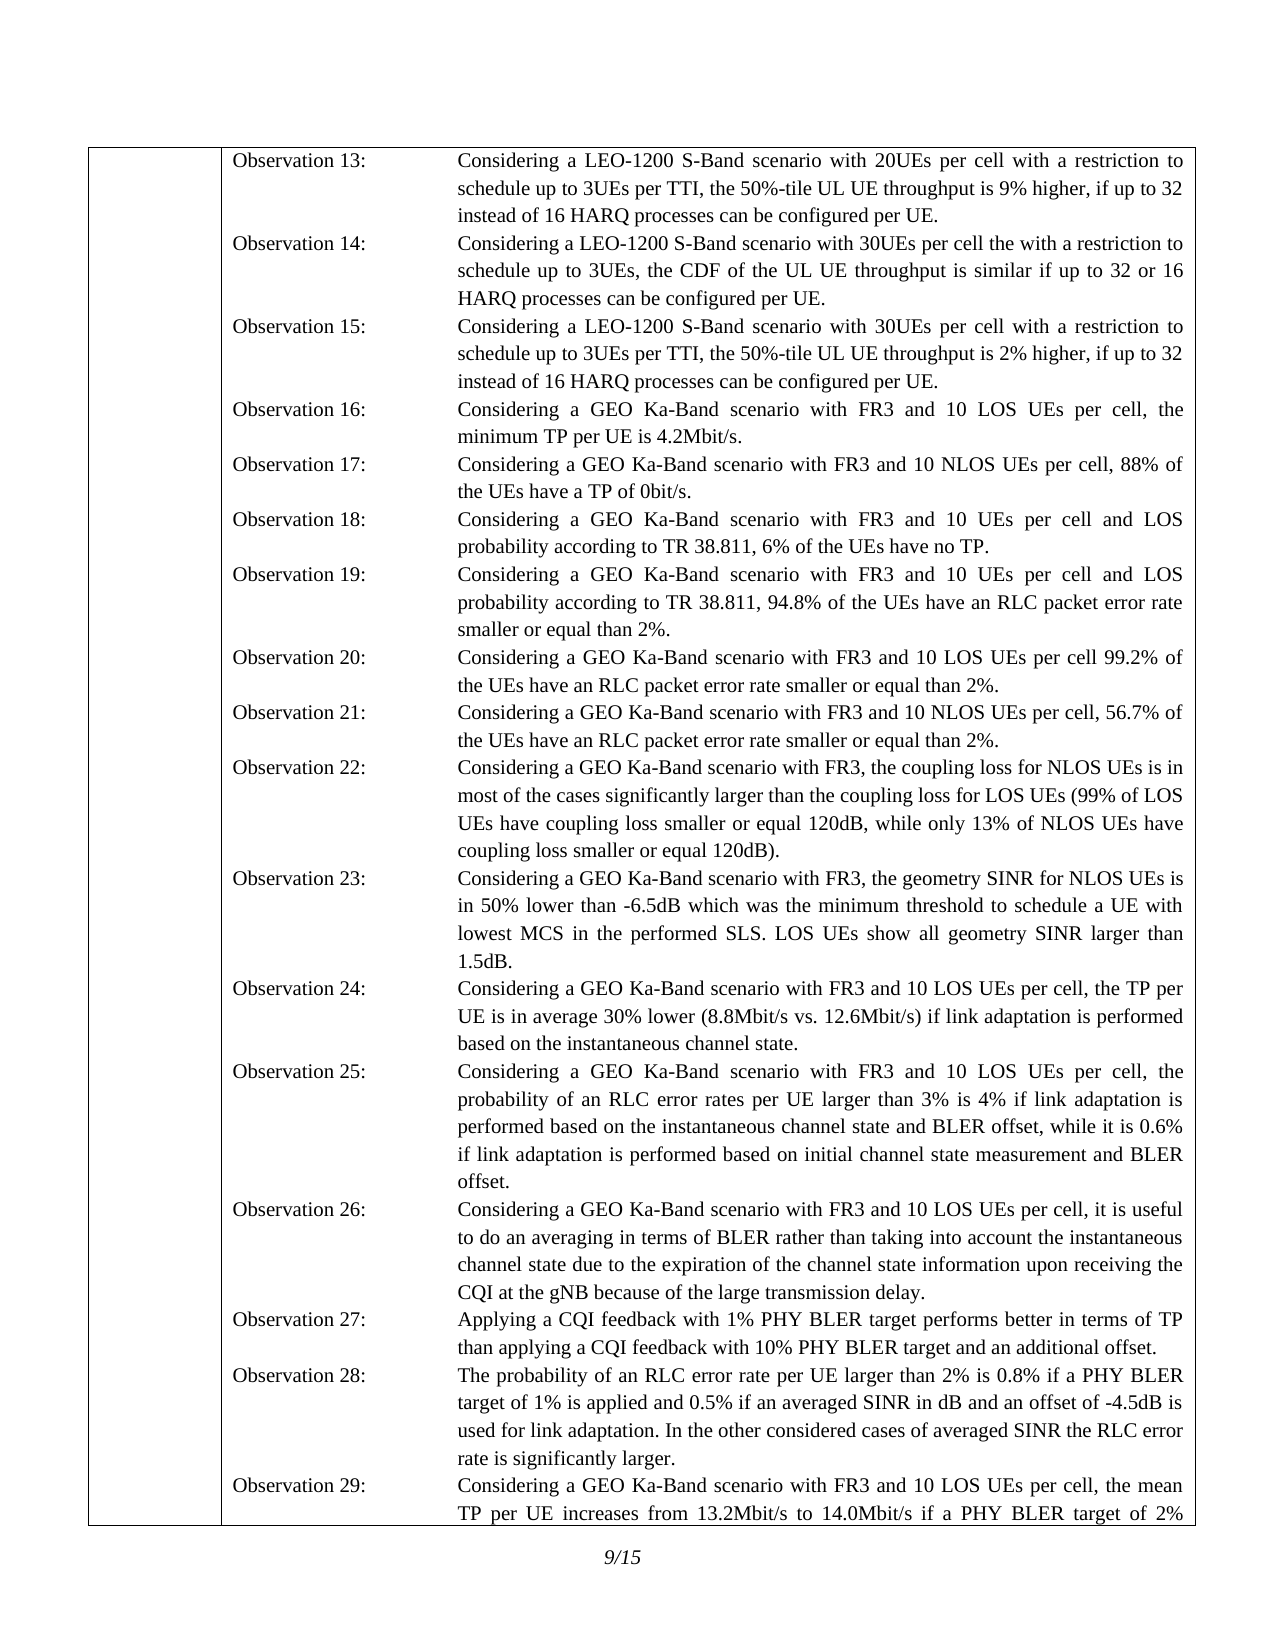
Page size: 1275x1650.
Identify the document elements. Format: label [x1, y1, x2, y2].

table_cell [89, 148, 221, 1525]
table_cell [222, 148, 1195, 1525]
